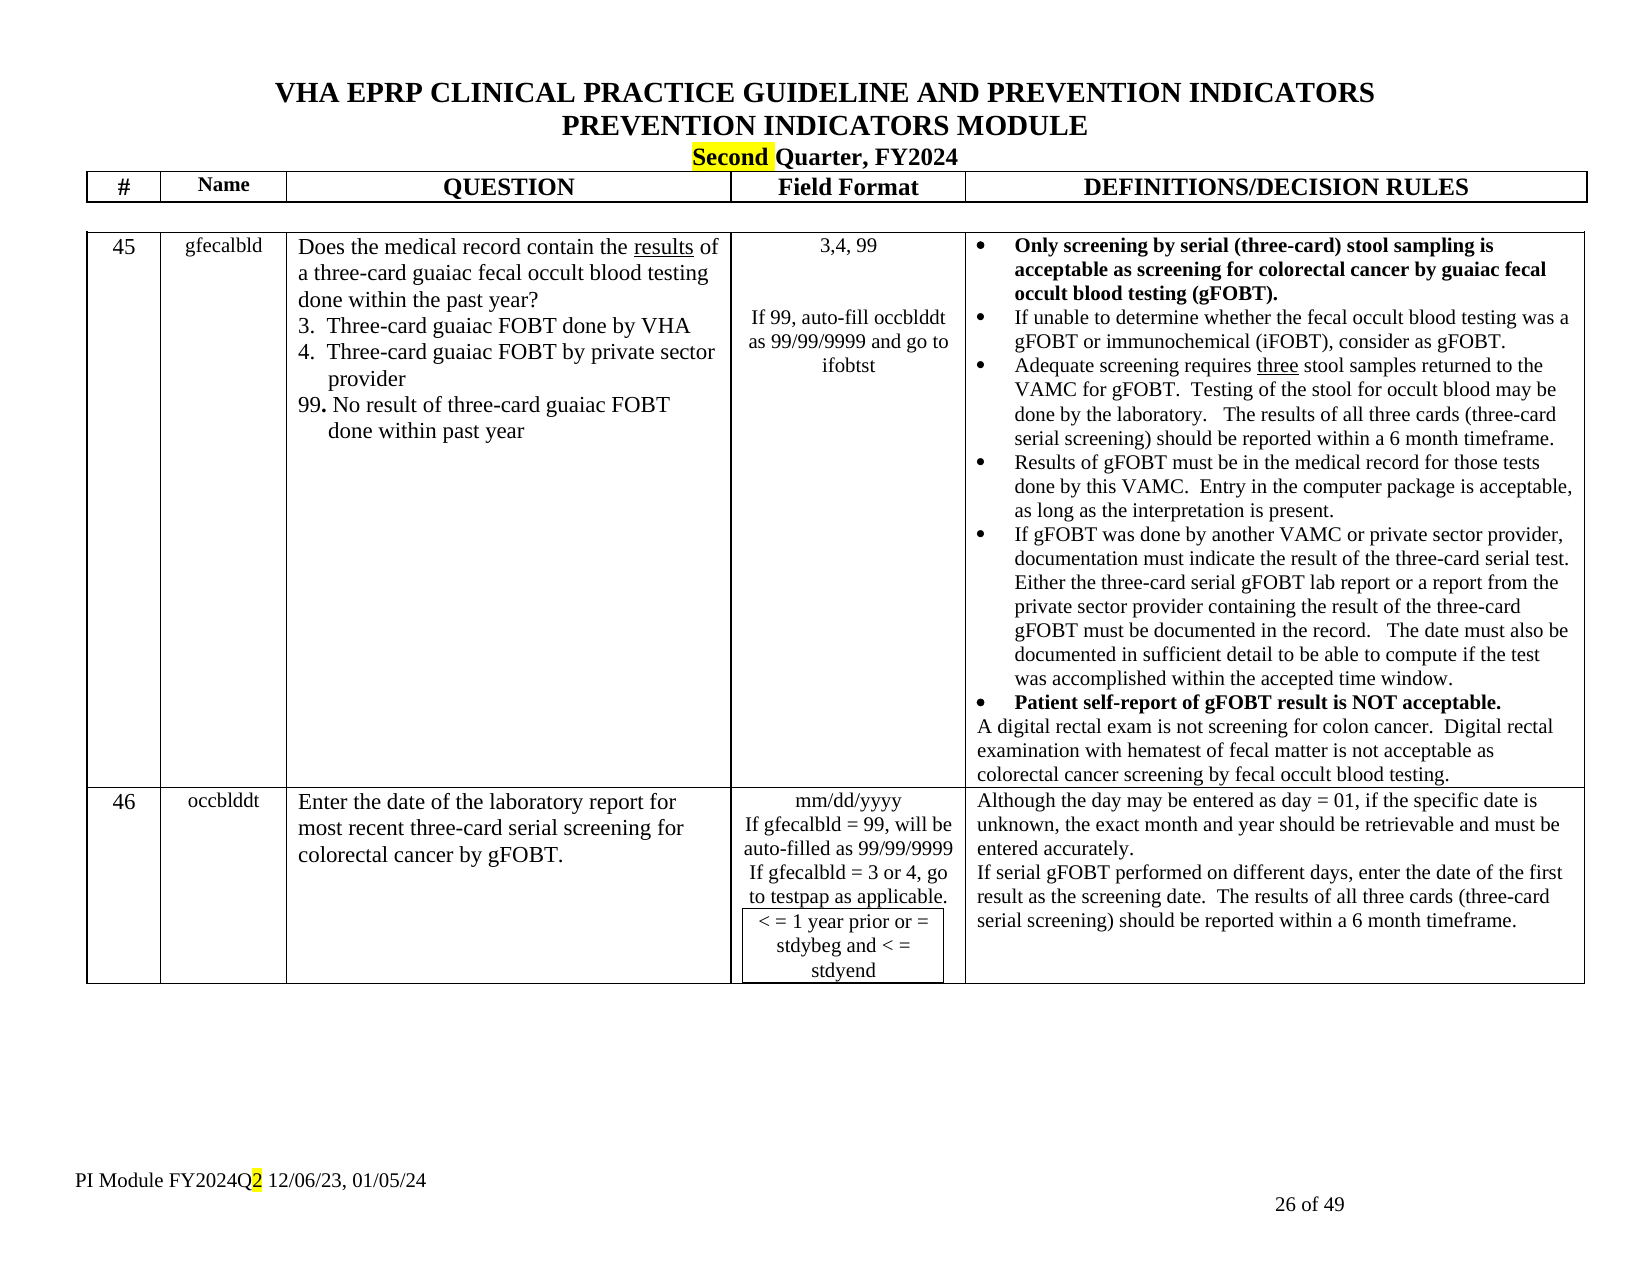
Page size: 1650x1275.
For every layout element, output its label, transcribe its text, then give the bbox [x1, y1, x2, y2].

table_cell occblddt [161, 788, 286, 983]
table_cell 3,4, 99 If 99, auto-fill occblddt as 99/99/9999 and go to ifobtst [732, 233, 965, 786]
table_cell Enter the date of the laboratory report for most recent three-card serial screening for colorectal cancer by gFOBT. [287, 788, 730, 983]
table_cell Only screening by serial (three-card) stool sampling is acceptable as screening for colorectal cancer by guaiac fecal occult blood testing (gFOBT). If unable to determine whether the fecal occult blood testing was a gFOBT or immunochemical (iFOBT), consider as gFOBT. Adequate screening requires three stool samples returned to the VAMC for gFOBT. Testing of the stool for occult blood may be done by the laboratory. The results of all three cards (three-card serial screening) should be reported within a 6 month timeframe. Results of gFOBT must be in the medical record for those tests done by this VAMC. Entry in the computer package is acceptable, as long as the interpretation is present. If gFOBT was done by another VAMC or private sector provider, documentation must indicate the result of the three-card serial test. Either the three-card serial gFOBT lab report or a report from the private sector provider containing the result of the three-card gFOBT must be documented in the record. The date must also be documented in sufficient detail to be able to compute if the test was accomplished within the accepted time window. Patient self-report of gFOBT result is NOT acceptable. A digital rectal exam is not screening for colon cancer. Digital rectal examination with hematest of fecal matter is not acceptable as colorectal cancer screening by fecal occult blood testing. [966, 233, 1584, 786]
table_cell gfecalbld [161, 233, 286, 786]
table_cell 46 [88, 788, 160, 983]
table_cell Although the day may be entered as day = 01, if the specific date is unknown, the exact month and year should be retrievable and must be entered accurately. If serial gFOBT performed on different days, enter the date of the first result as the screening date. The results of all three cards (three-card serial screening) should be reported within a 6 month timeframe. [966, 788, 1584, 983]
table_cell Does the medical record contain the results of a three-card guaiac fecal occult blood testing done within the past year? 3. Three-card guaiac FOBT done by VHA 4. Three-card guaiac FOBT by private sector provider 99. No result of three-card guaiac FOBT done within past year [287, 233, 730, 786]
table_cell 45 [88, 233, 160, 786]
table_cell mm/dd/yyyy If gfecalbld = 99, will be auto-filled as 99/99/9999 If gfecalbld = 3 or 4, go to testpap as applicable. [732, 788, 965, 983]
